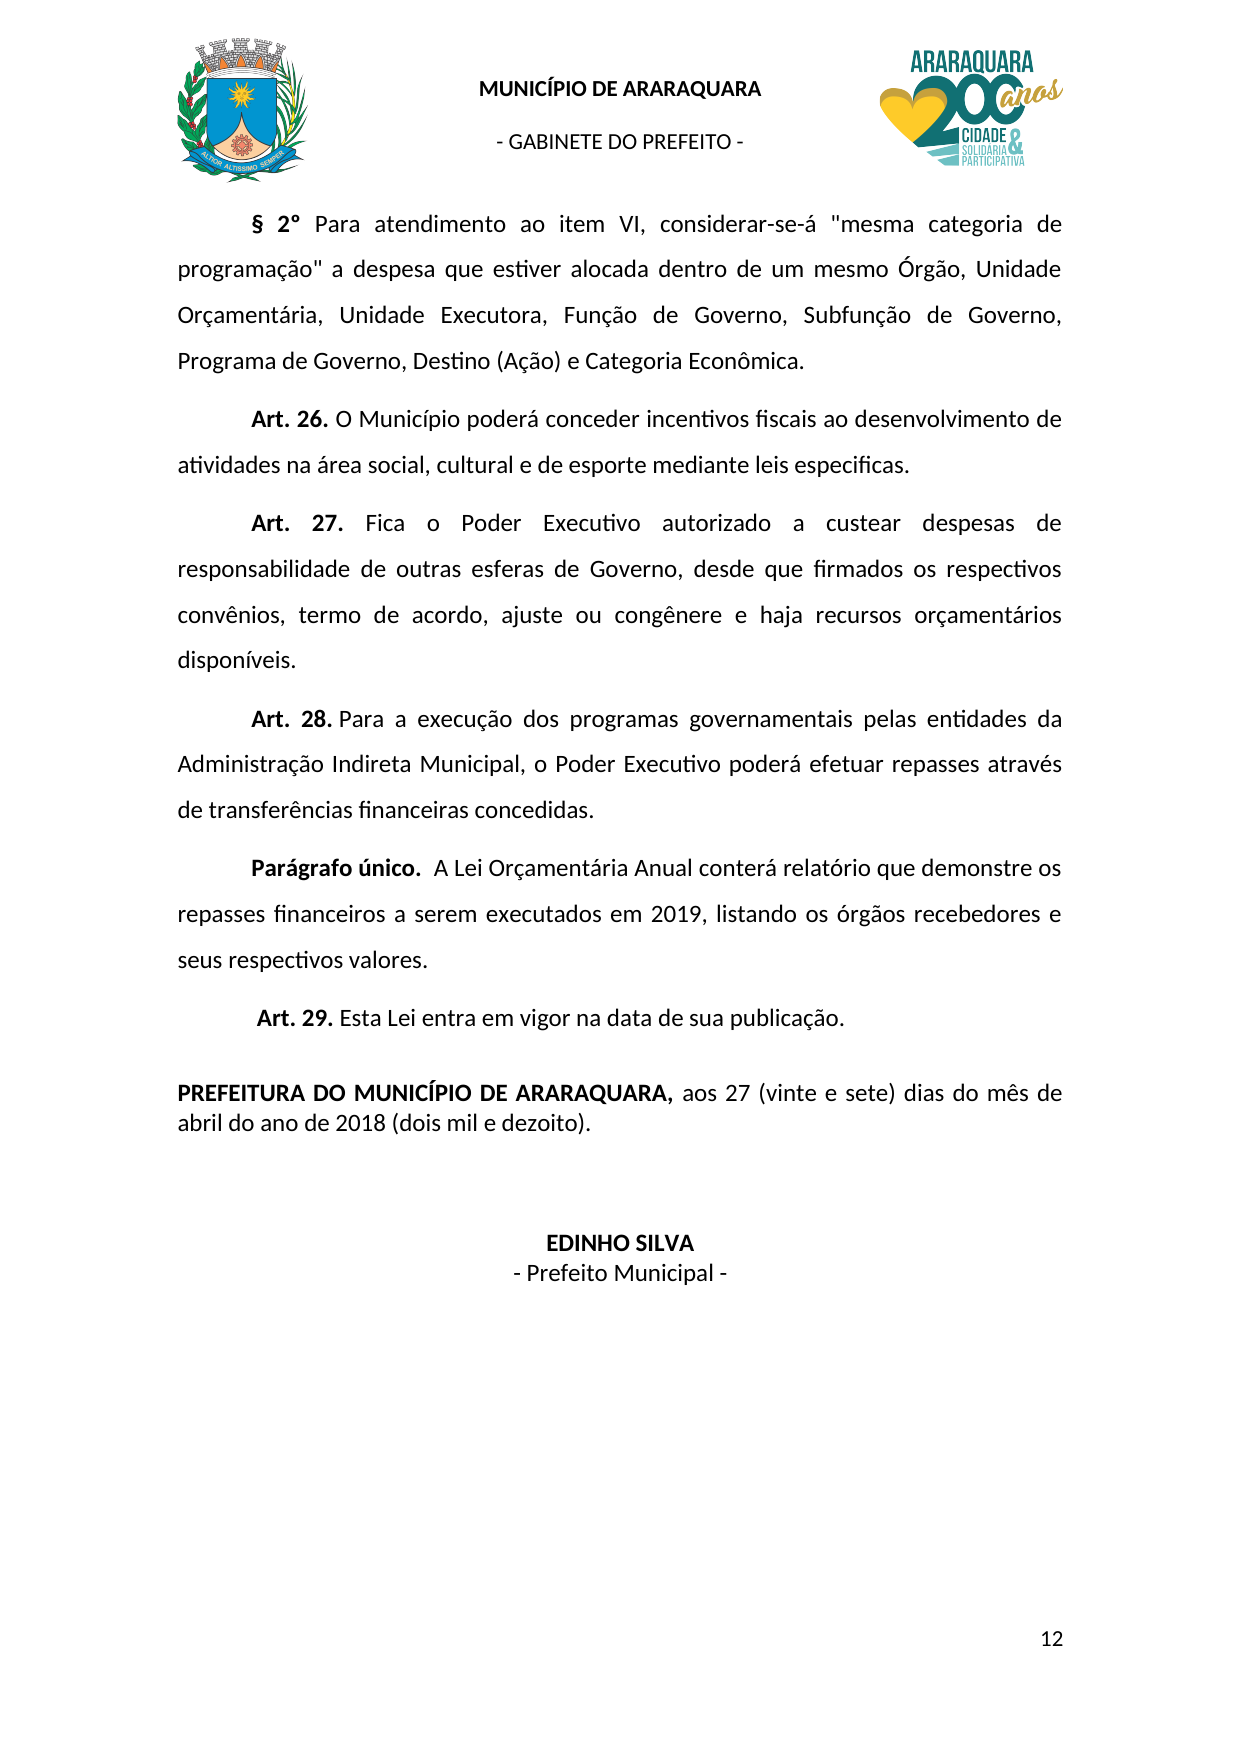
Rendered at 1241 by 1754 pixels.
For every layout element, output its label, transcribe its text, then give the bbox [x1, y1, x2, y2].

picture [177, 38, 309, 183]
picture [879, 50, 1063, 166]
text Art. 29. Esta Lei entra em vigor na data de sua publicação. [177, 1002, 1063, 1033]
text PREFEITURA DO MUNICÍPIO DE ARARAQUARA, aos 27 (vinte e sete) dias do mês de abril do ano de 2018 (dois mil e dezoito). [177, 1077, 1063, 1138]
text Art. 27. Fica o Poder Executivo autorizado a custear despesas de responsabilidade de outras esferas de Governo, desde que firmados os respectivos convênios, termo de acordo, ajuste ou congênere e haja recursos orçamentários disponíveis. [177, 507, 1063, 675]
text Art. 26. O Município poderá conceder incentivos fiscais ao desenvolvimento de atividades na área social, cultural e de esporte mediante leis especificas. [177, 403, 1063, 479]
table_header EDINHO SILVA [495, 1227, 746, 1257]
table_cell - Prefeito Municipal - [495, 1258, 746, 1288]
text Parágrafo único. A Lei Orçamentária Anual conterá relatório que demonstre os repasses financeiros a serem executados em 2019, listando os órgãos recebedores e seus respectivos valores. [177, 852, 1063, 974]
text § 2º Para atendimento ao item VI, considerar-se-á "mesma categoria de programação" a despesa que estiver alocada dentro de um mesmo Órgão, Unidade Orçamentária, Unidade Executora, Função de Governo, Subfunção de Governo, Programa de Governo, Destino (Ação) e Categoria Econômica. [177, 208, 1063, 376]
text Art. 28. Para a execução dos programas governamentais pelas entidades da Administração Indireta Municipal, o Poder Executivo poderá efetuar repasses através de transferências financeiras concedidas. [177, 703, 1063, 825]
